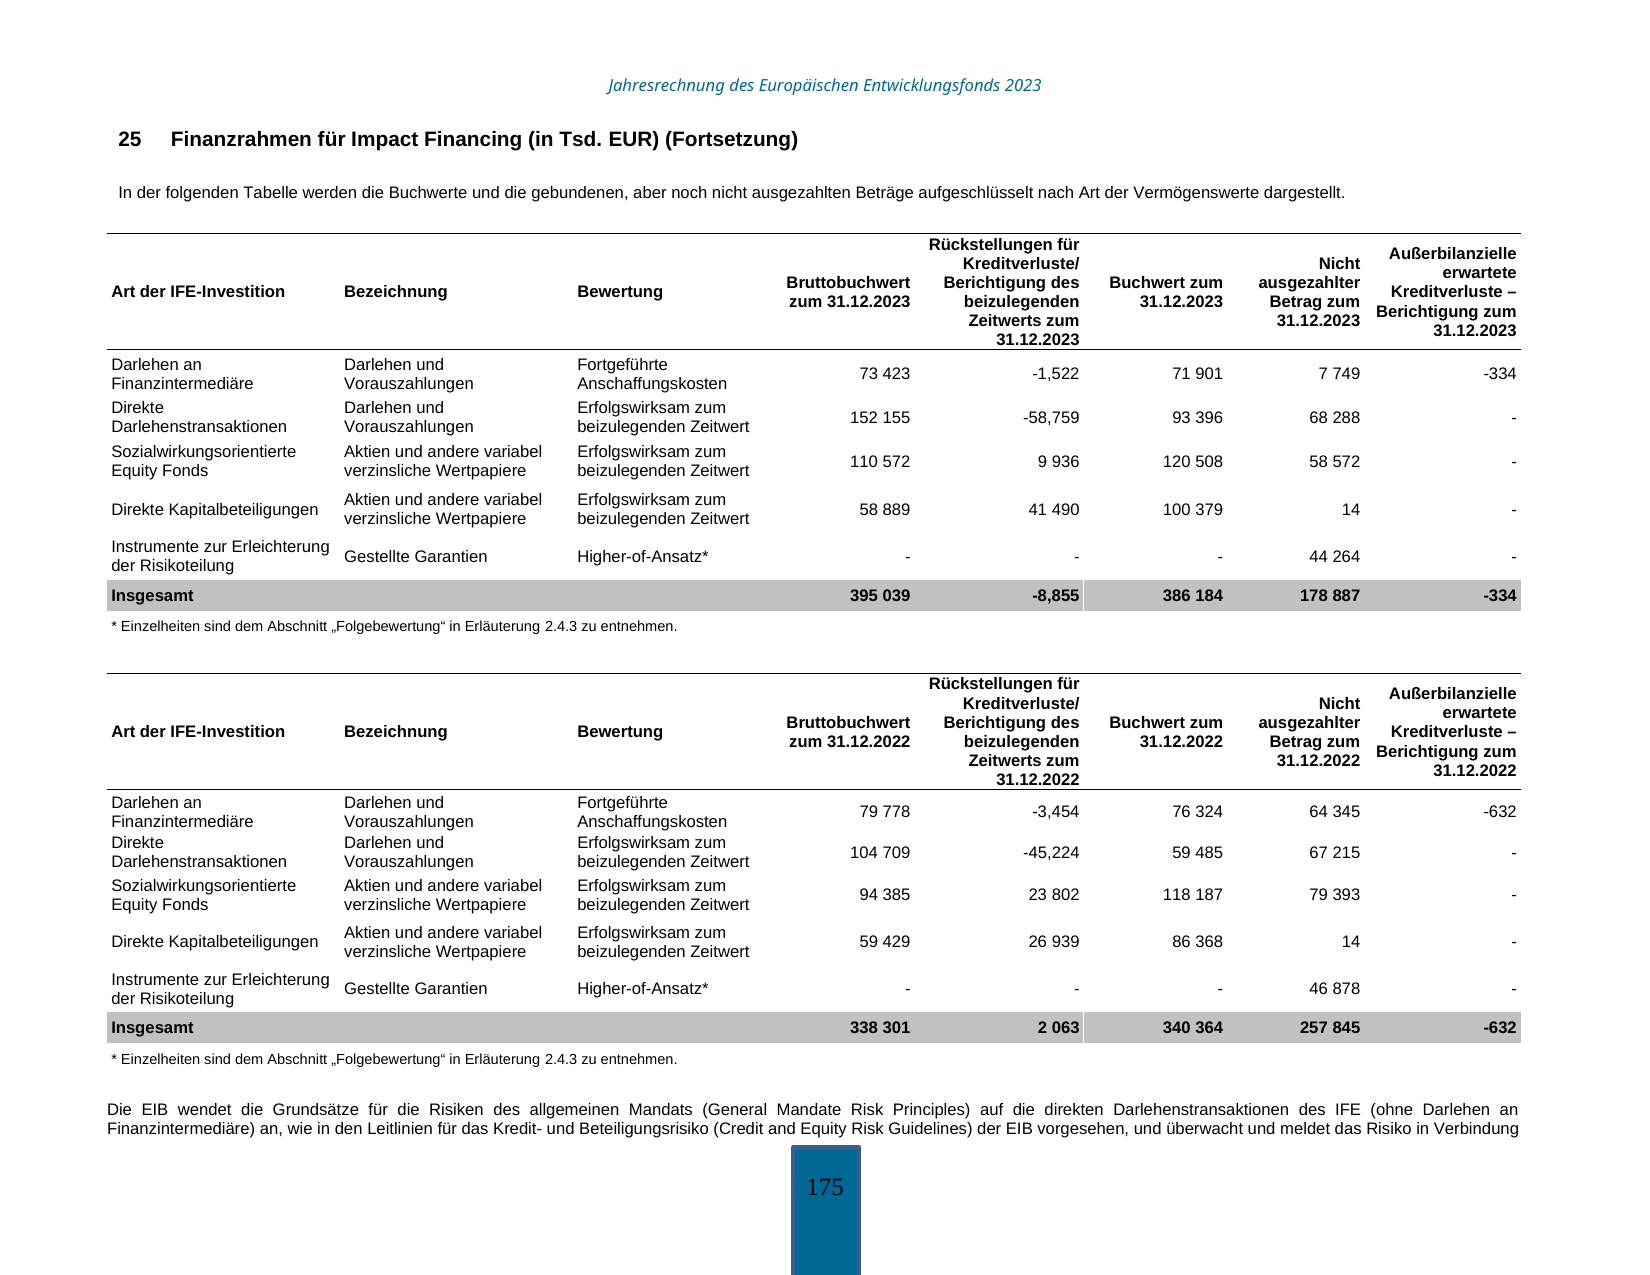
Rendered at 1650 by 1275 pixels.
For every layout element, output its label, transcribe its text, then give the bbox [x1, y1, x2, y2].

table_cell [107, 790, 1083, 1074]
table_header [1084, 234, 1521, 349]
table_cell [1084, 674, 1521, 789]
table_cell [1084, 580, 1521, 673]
picture [890, 82, 896, 89]
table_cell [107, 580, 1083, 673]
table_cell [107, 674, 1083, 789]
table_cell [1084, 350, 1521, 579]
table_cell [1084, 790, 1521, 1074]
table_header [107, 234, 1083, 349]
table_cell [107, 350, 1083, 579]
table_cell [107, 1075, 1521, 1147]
list In der folgenden Tabelle werden die Buchwerte und die gebundenen, aber noch nicht ausgezahlten Beträge aufgeschlüsselt nach Art der Vermögenswerte dargestellt. [118, 182, 1532, 202]
list 25 Finanzrahmen für Impact Financing (in Tsd. EUR) (Fortsetzung) [118, 127, 1532, 151]
